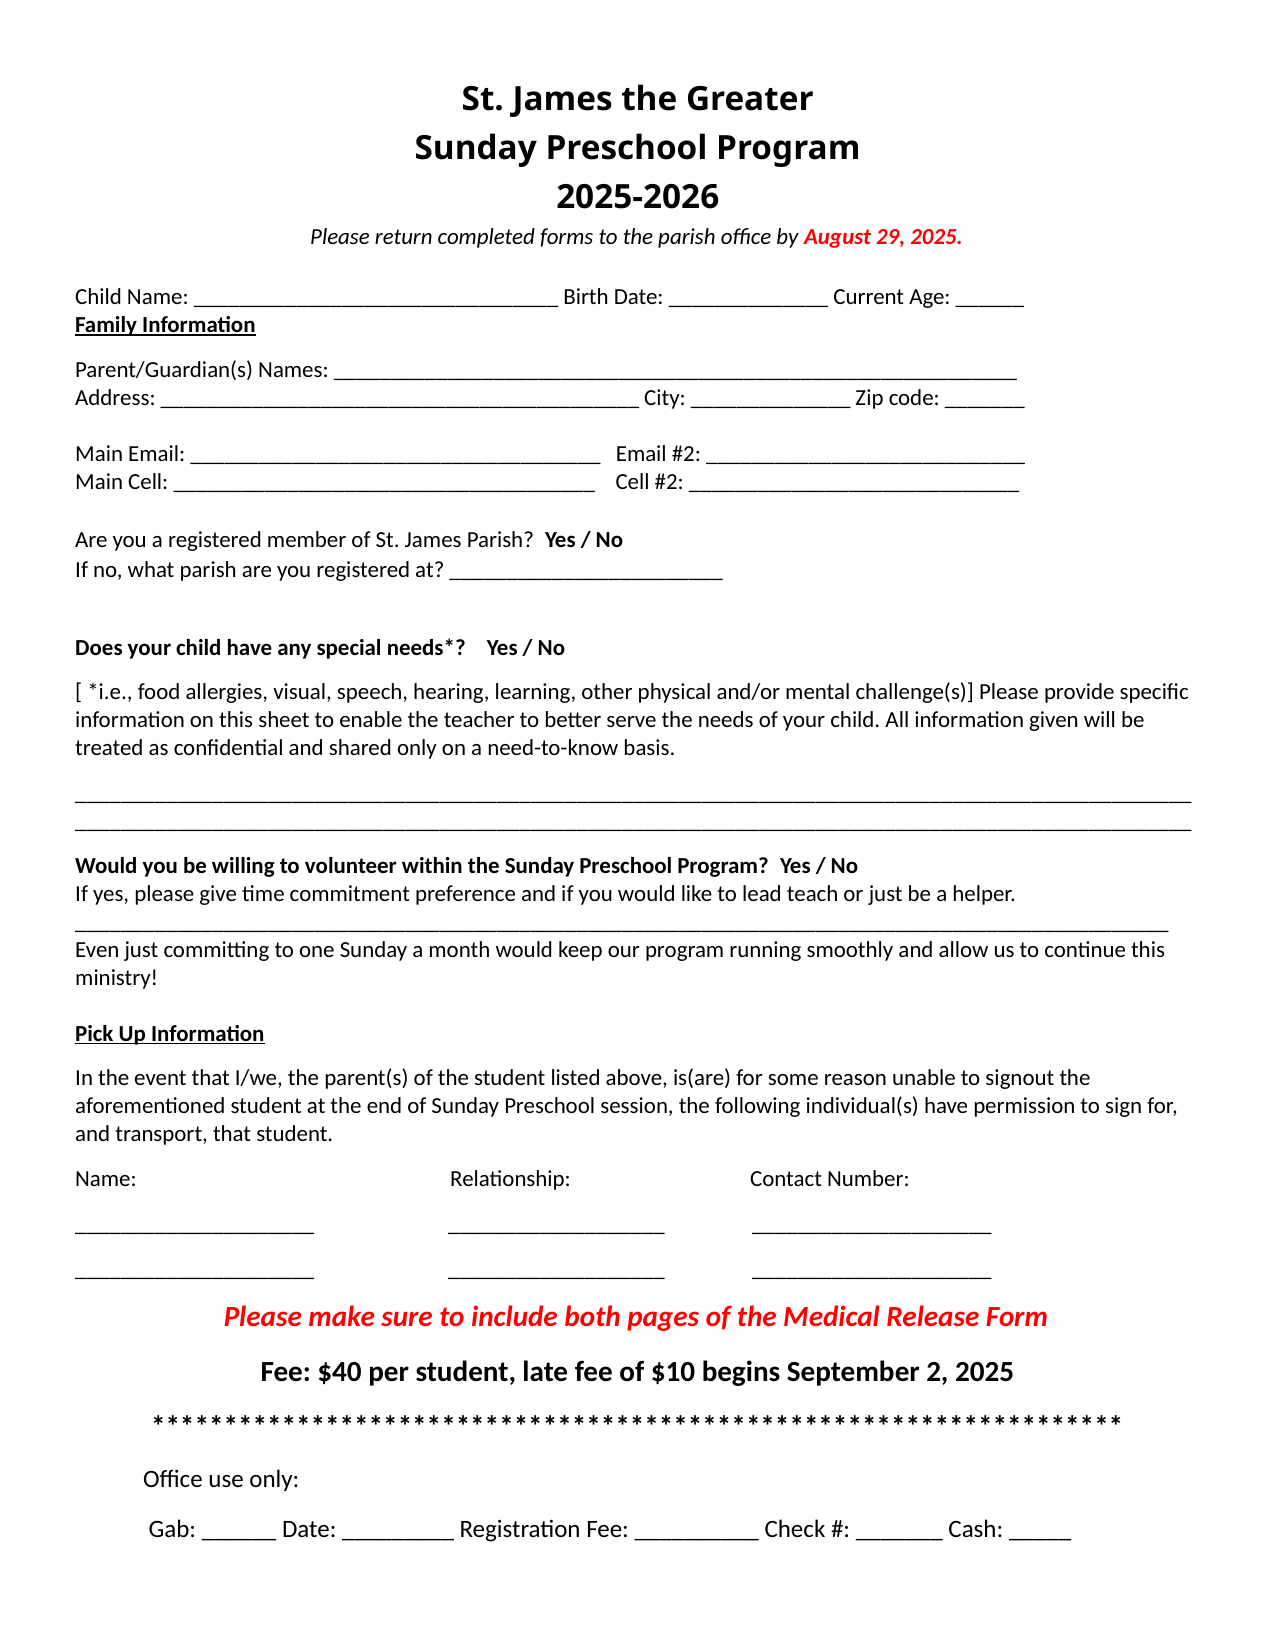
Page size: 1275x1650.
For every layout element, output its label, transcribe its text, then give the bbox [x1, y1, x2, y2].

text Please return completed forms to the parish office by August 29, 2025. [75, 222, 1200, 250]
text Would you be willing to volunteer within the Sunday Preschool Program? Yes / No [75, 851, 1200, 879]
text Address: __________________________________________ City: ______________ Zip code: _______ [75, 383, 1200, 411]
text [ *i.e., food allergies, visual, speech, hearing, learning, other physical and/or mental challenge(s)] Please provide specific information on this sheet to enable the teacher to better serve the needs of your child. All information given will be treated as confidential and shared only on a need-to-know basis. [75, 677, 1200, 761]
text _____________________ ___________________ _____________________ [75, 1254, 1200, 1282]
text 2025-2026 [75, 173, 1200, 218]
text If yes, please give time commitment preference and if you would like to lead teach or just be a helper. [75, 879, 1200, 907]
text Pick Up Information [75, 1019, 1200, 1047]
text Even just committing to one Sunday a month would keep our program running smoothly and allow us to continue this ministry! [75, 935, 1200, 991]
text In the event that I/we, the parent(s) of the student listed above, is(are) for some reason unable to signout the aforementioned student at the end of Sunday Preschool session, the following individual(s) have permission to sign for, and transport, that student. [75, 1063, 1200, 1148]
text ____________________________________________________________________________________________________________________________________________________________________________________________________ [75, 778, 1200, 834]
text Are you a registered member of St. James Parish? Yes / No [75, 525, 1200, 553]
text Sunday Preschool Program [75, 124, 1200, 169]
text Main Email: ____________________________________ Email #2: ____________________________ [75, 439, 1200, 467]
text Parent/Guardian(s) Names: ____________________________________________________________ [75, 355, 1200, 383]
text Please make sure to include both pages of the Medical Release Form [75, 1298, 1200, 1334]
text Child Name: ________________________________ Birth Date: ______________ Current Age: ______ [75, 282, 1200, 310]
text Fee: $40 per student, late fee of $10 begins September 2, 2025 [75, 1353, 1200, 1389]
text St. James the Greater [75, 75, 1200, 120]
text Does your child have any special needs*? Yes / No [75, 633, 1200, 661]
text _____________________ ___________________ _____________________ [75, 1209, 1200, 1237]
text If no, what parish are you registered at? ________________________ [75, 556, 1200, 583]
text Family Information [75, 310, 1200, 338]
text Main Cell: _____________________________________ Cell #2: _____________________________ [75, 467, 1200, 495]
text Gab: ______ Date: _________ Registration Fee: __________ Check #: _______ Cash: _____ [75, 1513, 1200, 1544]
text Office use only: [75, 1464, 1200, 1494]
text ******************************************************************* [75, 1408, 1200, 1444]
text ________________________________________________________________________________________________ [75, 907, 1200, 935]
text Name: Relationship: Contact Number: [75, 1164, 1200, 1192]
